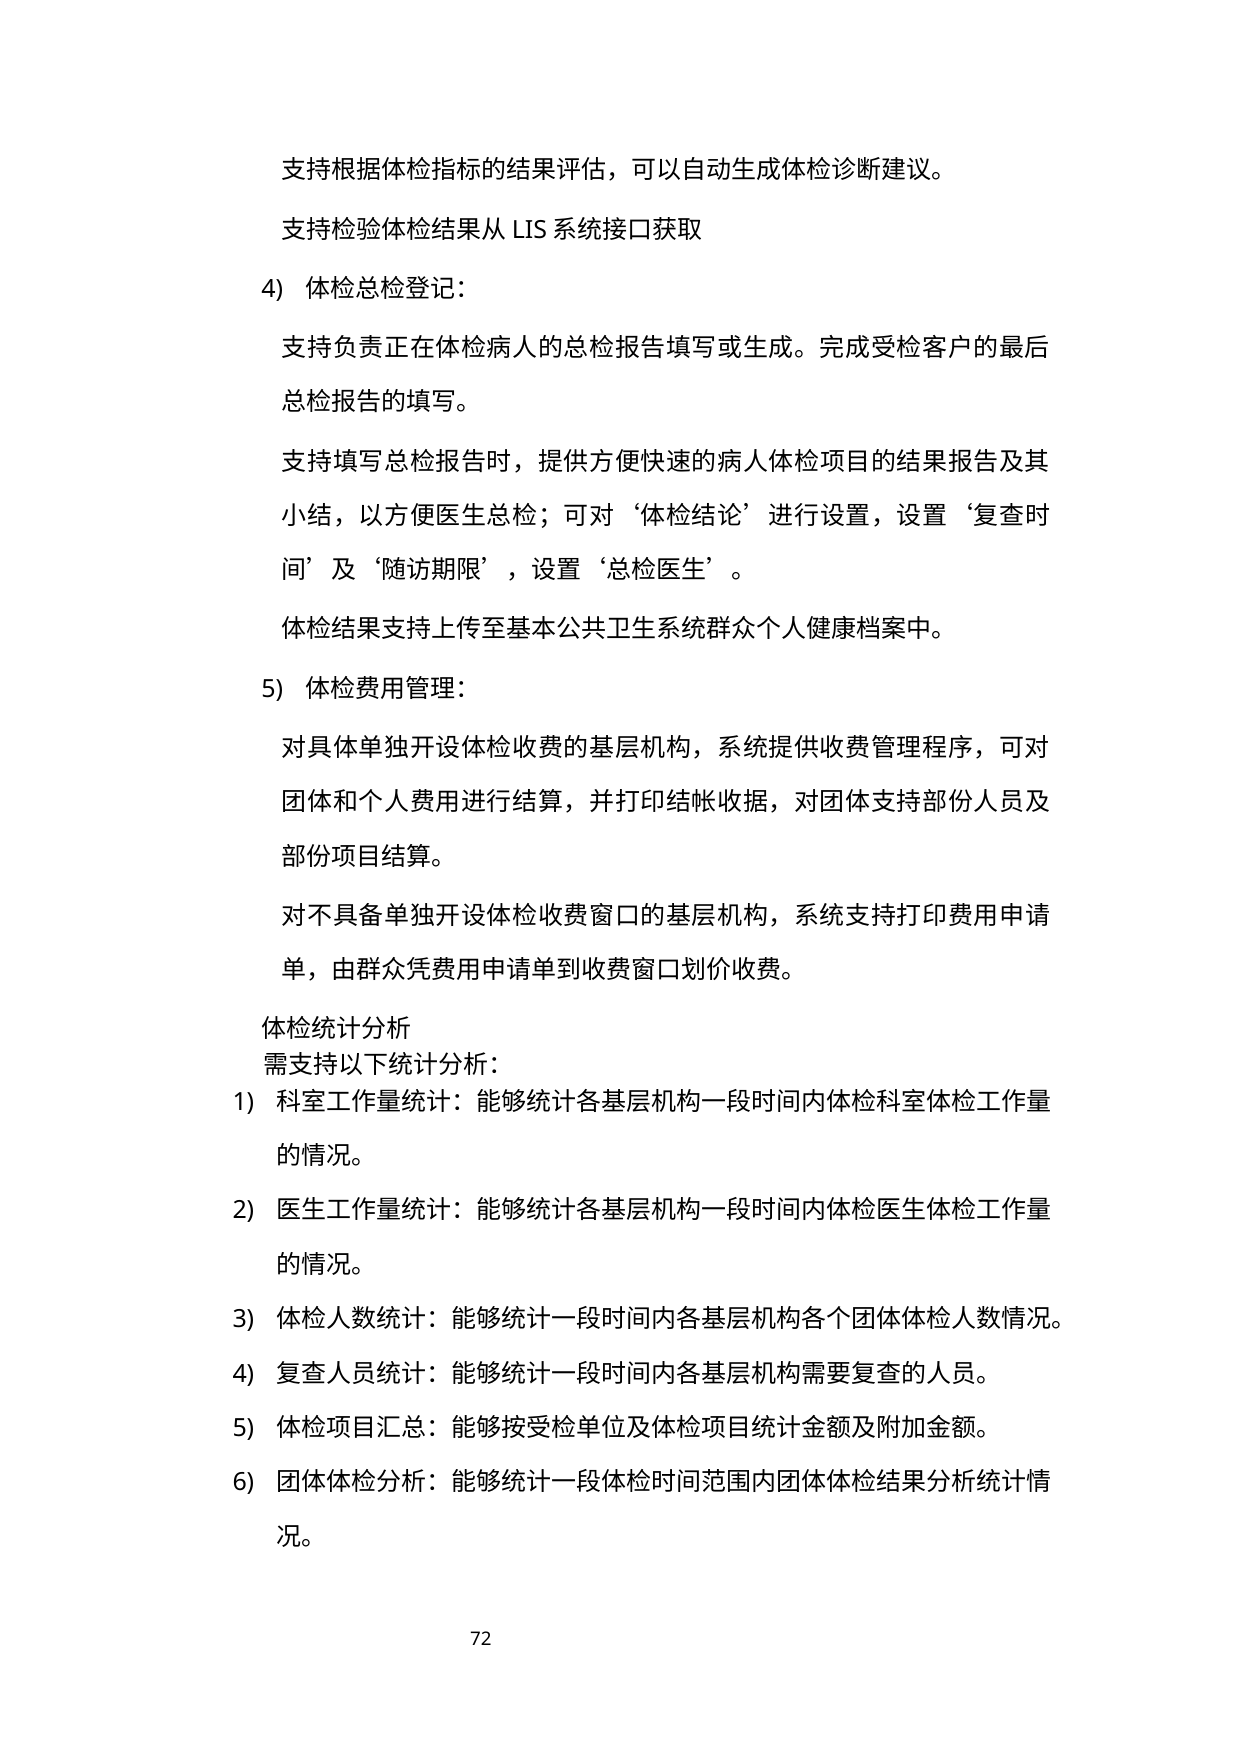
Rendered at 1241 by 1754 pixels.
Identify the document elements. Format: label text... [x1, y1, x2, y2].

list 体检费用管理： [261, 668, 1052, 704]
list 体检项目汇总：能够按受检单位及体检项目统计金额及附加金额。 [232, 1407, 1052, 1444]
list 团体体检分析：能够统计一段体检时间范围内团体体检结果分析统计情况。 [232, 1462, 1052, 1552]
text 体检结果支持上传至基本公共卫生系统群众个人健康档案中。 [282, 609, 1052, 645]
text 对不具备单独开设体检收费窗口的基层机构，系统支持打印费用申请单，由群众凭费用申请单到收费窗口划价收费。 [282, 895, 1052, 986]
text 支持根据体检指标的结果评估，可以自动生成体检诊断建议。 [282, 150, 1052, 186]
list 体检人数统计：能够统计一段时间内各基层机构各个团体体检人数情况。 [232, 1299, 1052, 1335]
text 支持填写总检报告时，提供方便快速的病人体检项目的结果报告及其小结，以方便医生总检；可对‘体检结论’进行设置，设置‘复查时间’及‘随访期限’，设置‘总检医生’。 [282, 441, 1052, 586]
text 需支持以下统计分析： [188, 1045, 1052, 1081]
text 对具体单独开设体检收费的基层机构，系统提供收费管理程序，可对团体和个人费用进行结算，并打印结帐收据，对团体支持部份人员及部份项目结算。 [282, 727, 1052, 872]
text 支持检验体检结果从LIS系统接口获取 [282, 209, 1052, 245]
text 支持负责正在体检病人的总检报告填写或生成。完成受检客户的最后总检报告的填写。 [282, 327, 1052, 418]
list 复查人员统计：能够统计一段时间内各基层机构需要复查的人员。 [232, 1353, 1052, 1389]
list 体检总检登记： [261, 268, 1052, 304]
list 科室工作量统计：能够统计各基层机构一段时间内体检科室体检工作量的情况。 [232, 1081, 1052, 1172]
text 体检统计分析 [217, 1009, 1052, 1045]
list 医生工作量统计：能够统计各基层机构一段时间内体检医生体检工作量的情况。 [232, 1190, 1052, 1281]
